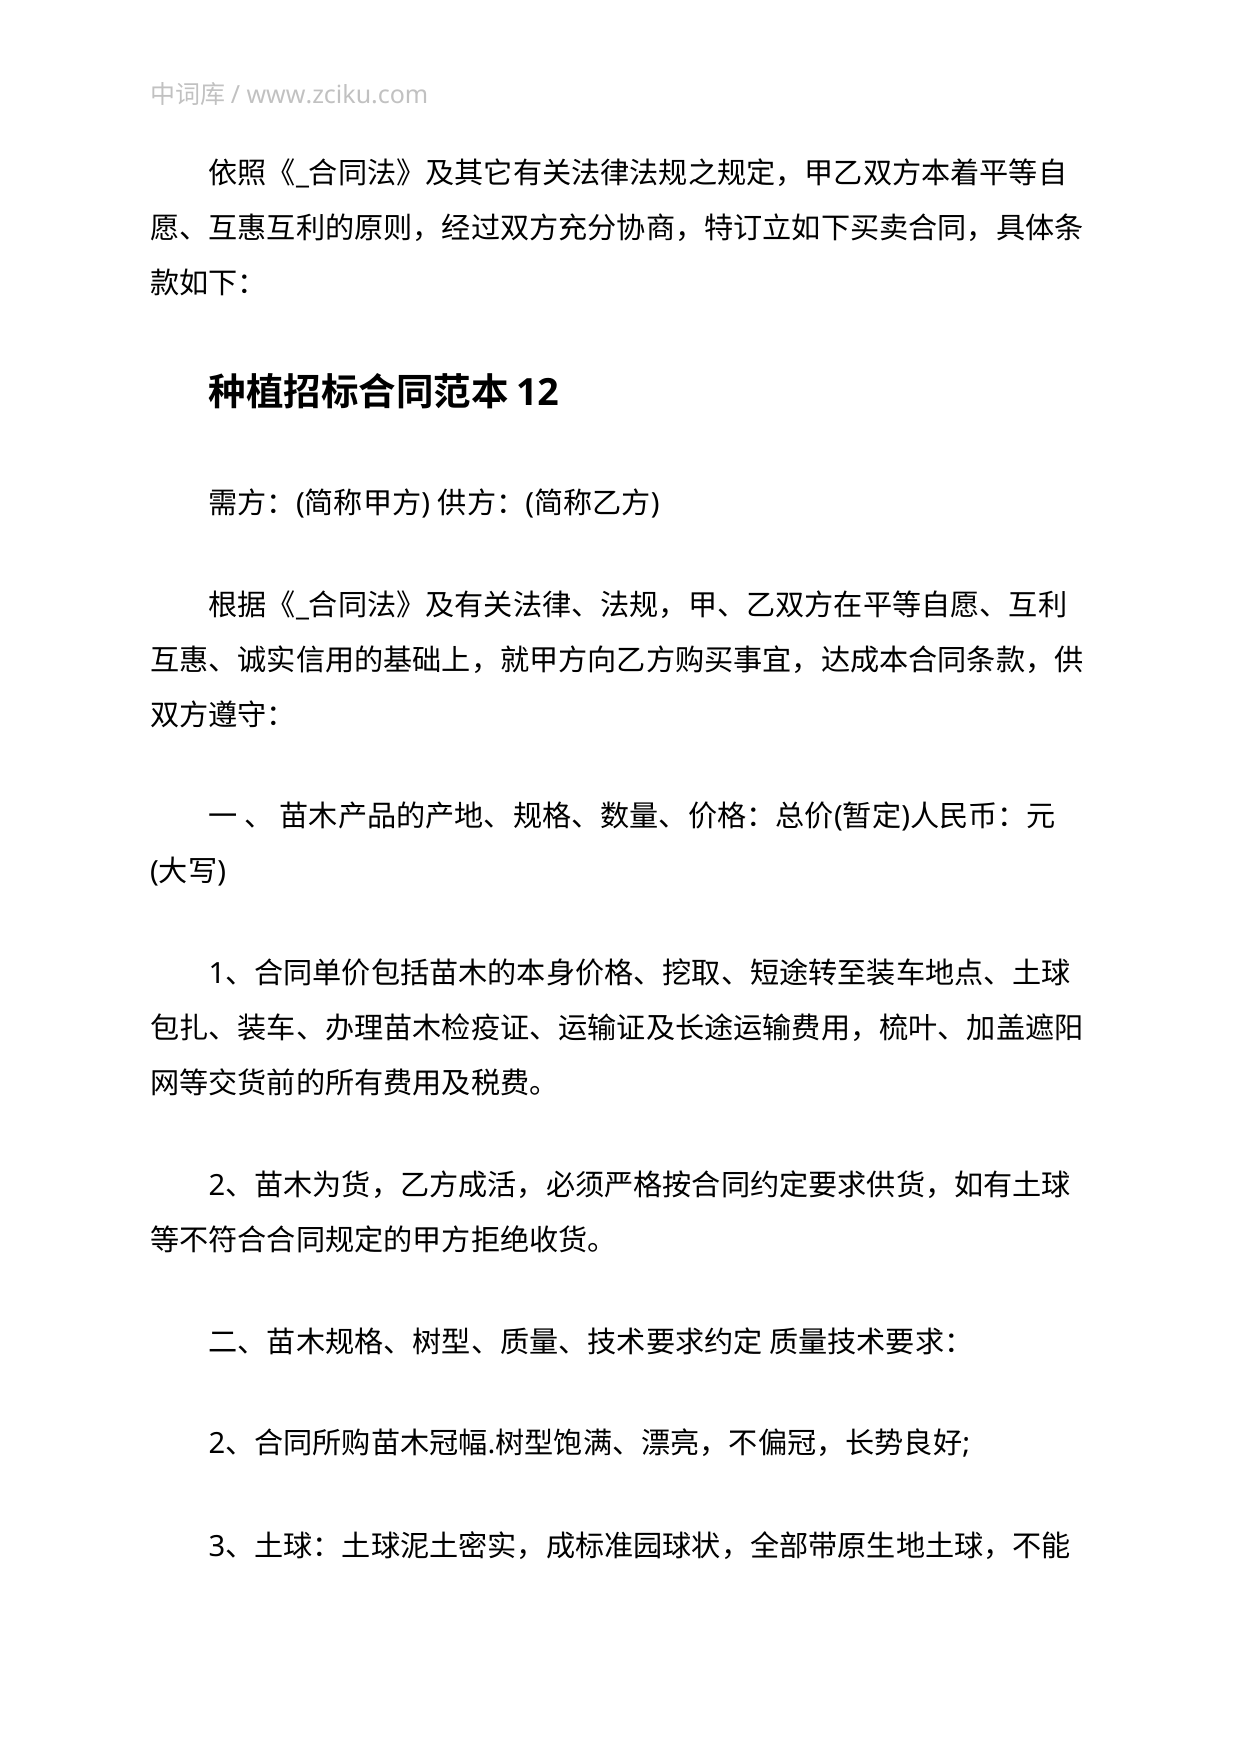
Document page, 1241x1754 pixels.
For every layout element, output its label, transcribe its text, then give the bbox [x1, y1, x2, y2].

text 一 、 苗木产品的产地、规格、数量、价格：总价(暂定)人民币：元(大写) [150, 793, 1090, 890]
text 2、苗木为货，乙方成活，必须严格按合同约定要求供货，如有土球等不符合合同规定的甲方拒绝收货。 [150, 1162, 1090, 1259]
text 依照《_合同法》及其它有关法律法规之规定，甲乙双方本着平等自愿、互惠互利的原则，经过双方充分协商，特订立如下买卖合同，具体条款如下： [150, 150, 1090, 302]
text 1、合同单价包括苗木的本身价格、挖取、短途转至装车地点、土球包扎、装车、办理苗木检疫证、运输证及长途运输费用，梳叶、加盖遮阳网等交货前的所有费用及税费。 [150, 950, 1090, 1102]
text 需方：(简称甲方) 供方：(简称乙方) [150, 479, 1090, 522]
text 二、苗木规格、树型、质量、技术要求约定 质量技术要求： [150, 1318, 1090, 1361]
text 种植招标合同范本12 [150, 362, 1090, 416]
text 2、合同所购苗木冠幅.树型饱满、漂亮，不偏冠，长势良好; [150, 1420, 1090, 1462]
text 根据《_合同法》及有关法律、法规，甲、乙双方在平等自愿、互利互惠、诚实信用的基础上，就甲方向乙方购买事宜，达成本合同条款，供双方遵守： [150, 581, 1090, 733]
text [150, 1522, 1090, 1564]
